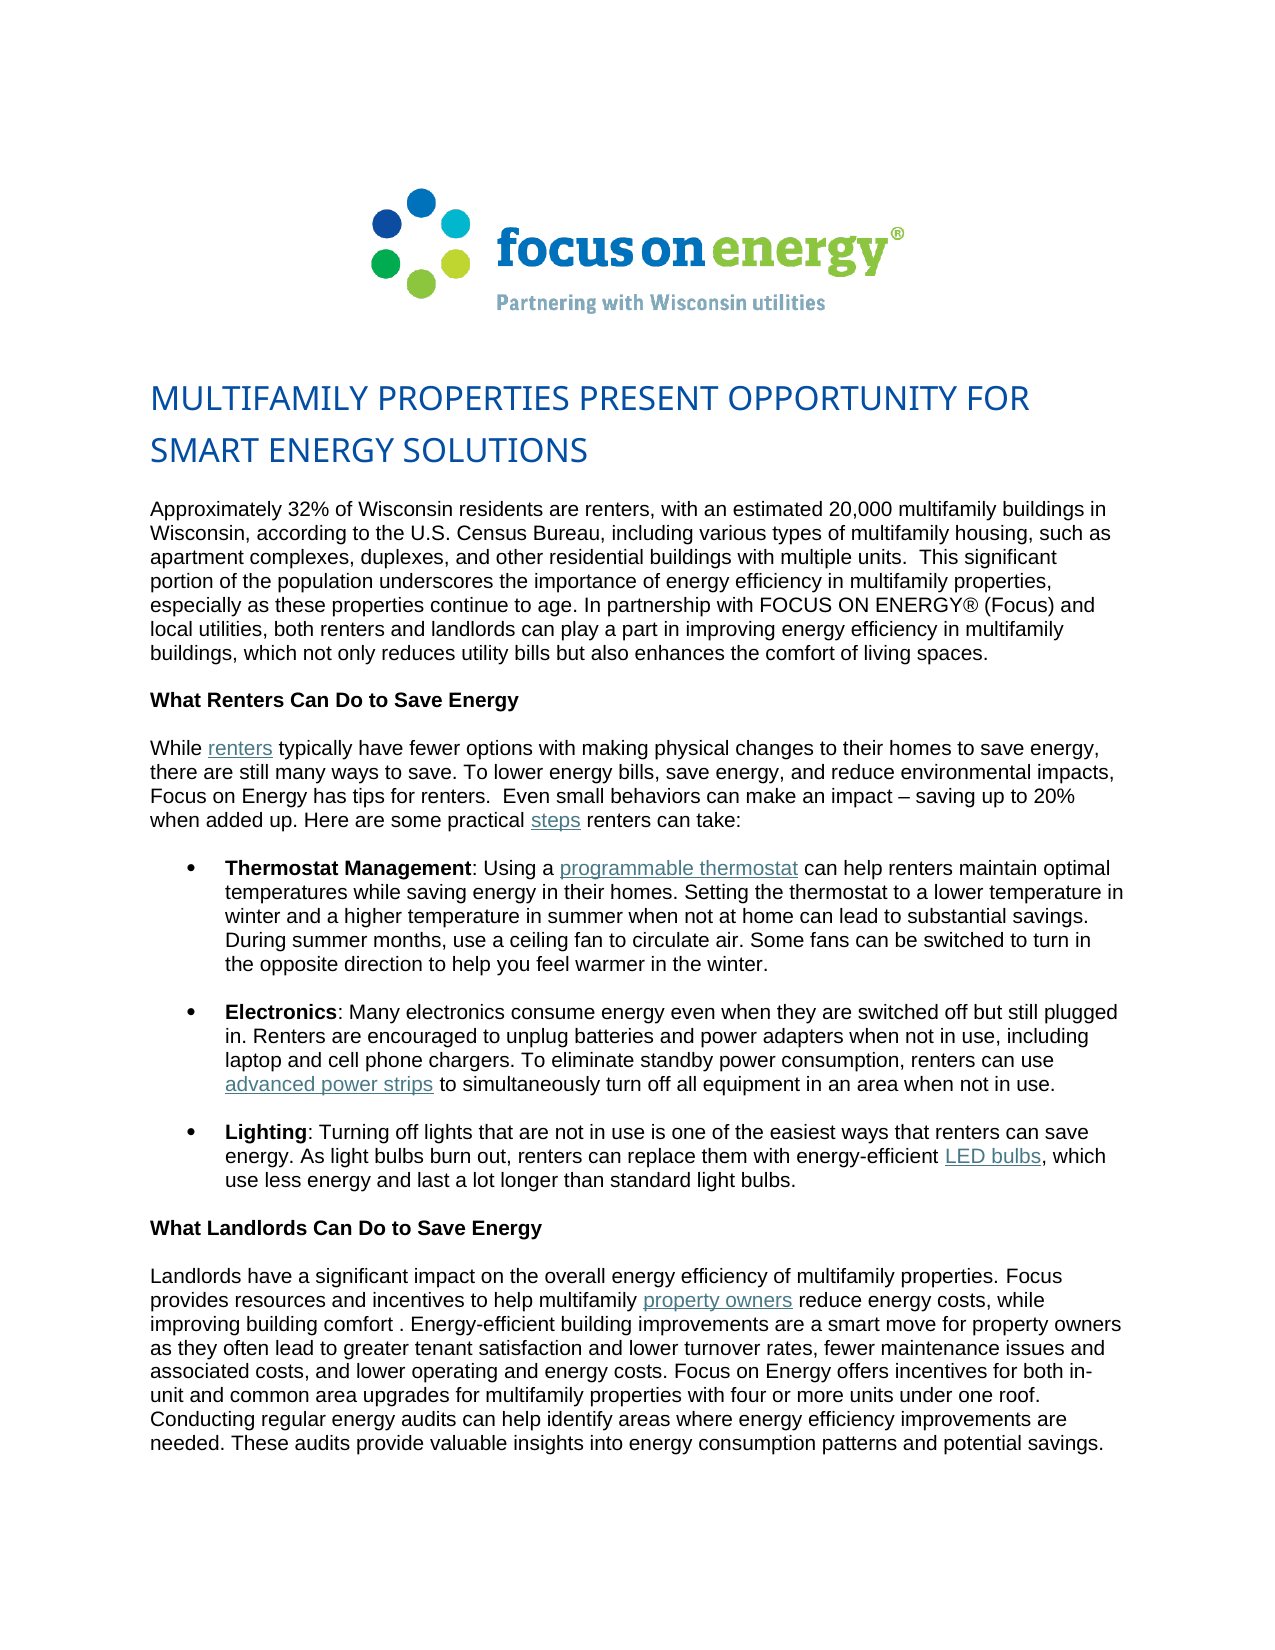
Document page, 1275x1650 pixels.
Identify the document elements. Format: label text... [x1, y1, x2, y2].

text Multifamily Properties Present Opportunity for Smart Energy Solutions [150, 375, 1125, 473]
list Landlords have a significant impact on the overall energy efficiency of multifamily properties. Focus provides resources and incentives to help multifamily property owners reduce energy costs, while improving building comfort . Energy-efficient building improvements are a smart move for property owners as they often lead to greater tenant satisfaction and lower turnover rates, fewer maintenance issues and associated costs, and lower operating and energy costs. Focus on Energy offers incentives for both in-unit and common area upgrades for multifamily properties with four or more units under one roof. Conducting regular energy audits can help identify areas where energy efficiency improvements are needed. These audits provide valuable insights into energy consumption patterns and potential savings. [150, 1263, 1125, 1455]
text While renters typically have fewer options with making physical changes to their homes to save energy, there are still many ways to save. To lower energy bills, save energy, and reduce environmental impacts, Focus on Energy has tips for renters. Even small behaviors can make an impact – saving up to 20% when added up. Here are some practical steps renters can take: [150, 736, 1125, 832]
text Approximately 32% of Wisconsin residents are renters, with an estimated 20,000 multifamily buildings in Wisconsin, according to the U.S. Census Bureau, including various types of multifamily housing, such as apartment complexes, duplexes, and other residential buildings with multiple units. This significant portion of the population underscores the importance of energy efficiency in multifamily properties, especially as these properties continue to age. In partnership with FOCUS ON ENERGY® (Focus) and local utilities, both renters and landlords can play a part in improving energy efficiency in multifamily buildings, which not only reduces utility bills but also enhances the comfort of living spaces. [150, 497, 1125, 664]
picture [333, 150, 942, 353]
list Thermostat Management: Using a programmable thermostat can help renters maintain optimal temperatures while saving energy in their homes. Setting the thermostat to a lower temperature in winter and a higher temperature in summer when not at home can lead to substantial savings. During summer months, use a ceiling fan to circulate air. Some fans can be switched to turn in the opposite direction to help you feel warmer in the winter. [187, 856, 1125, 976]
list Lighting: Turning off lights that are not in use is one of the easiest ways that renters can save energy. As light bulbs burn out, renters can replace them with energy-efficient LED bulbs, which use less energy and last a lot longer than standard light bulbs. [187, 1120, 1125, 1192]
text What Renters Can Do to Save Energy [150, 688, 1125, 712]
text What Landlords Can Do to Save Energy [150, 1216, 1125, 1239]
list Electronics: Many electronics consume energy even when they are switched off but still plugged in. Renters are encouraged to unplug batteries and power adapters when not in use, including laptop and cell phone chargers. To eliminate standby power consumption, renters can use advanced power strips to simultaneously turn off all equipment in an area when not in use. [187, 1000, 1125, 1096]
